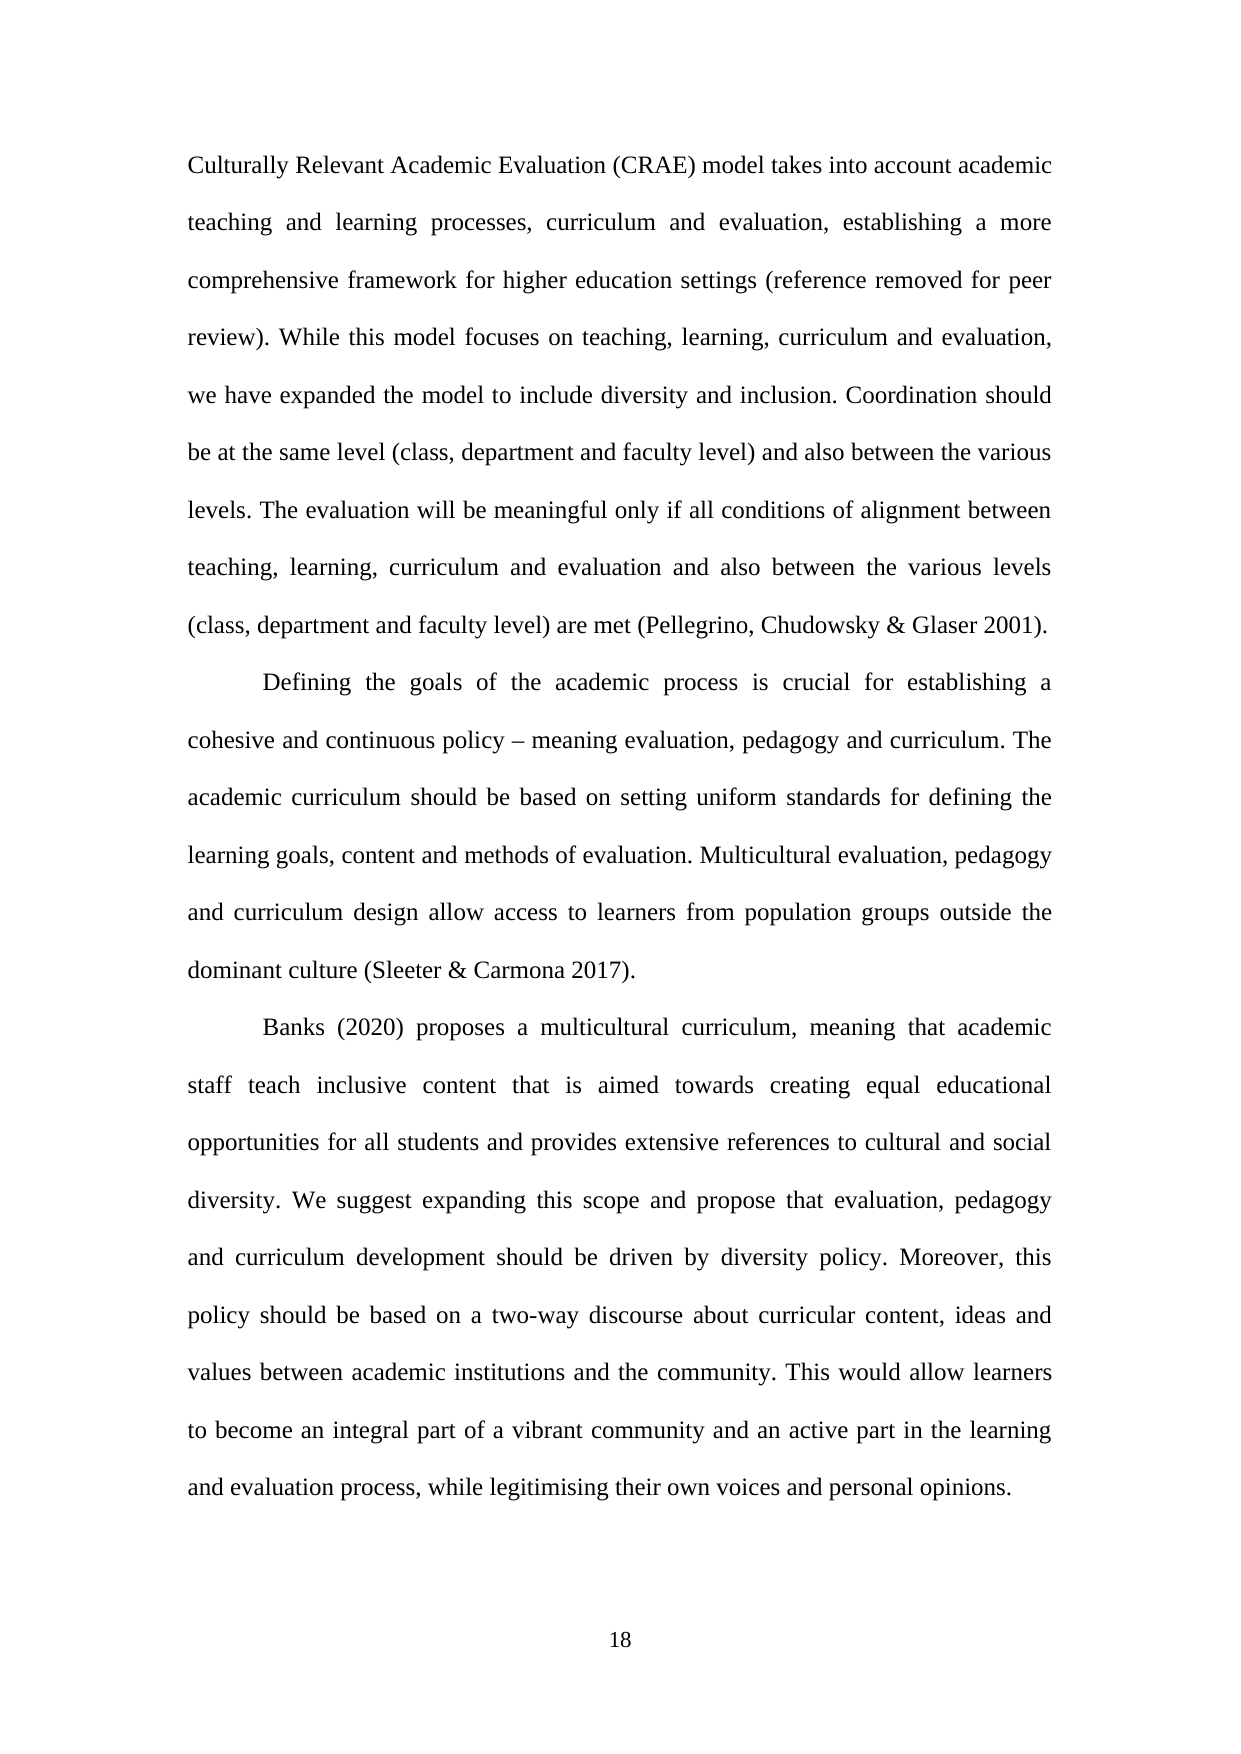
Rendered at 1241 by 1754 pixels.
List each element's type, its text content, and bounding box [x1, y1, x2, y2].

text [187, 150, 1053, 639]
text Defining the goals of the academic process is crucial for establishing a cohesive and continuous policy – meaning evaluation, pedagogy and curriculum. The academic curriculum should be based on setting uniform standards for defining the learning goals, content and methods of evaluation. Multicultural evaluation, pedagogy and curriculum design allow access to learners from population groups outside the dominant culture (Sleeter & Carmona 2017). [187, 667, 1053, 984]
text Banks (2020) proposes a multicultural curriculum, meaning that academic staff teach inclusive content that is aimed towards creating equal educational opportunities for all students and provides extensive references to cultural and social diversity. We suggest expanding this scope and propose that evaluation, pedagogy and curriculum development should be driven by diversity policy. Moreover, this policy should be based on a two-way discourse about curricular content, ideas and values between academic institutions and the community. This would allow learners to become an integral part of a vibrant community and an active part in the learning and evaluation process, while legitimising their own voices and personal opinions. [187, 1012, 1053, 1501]
